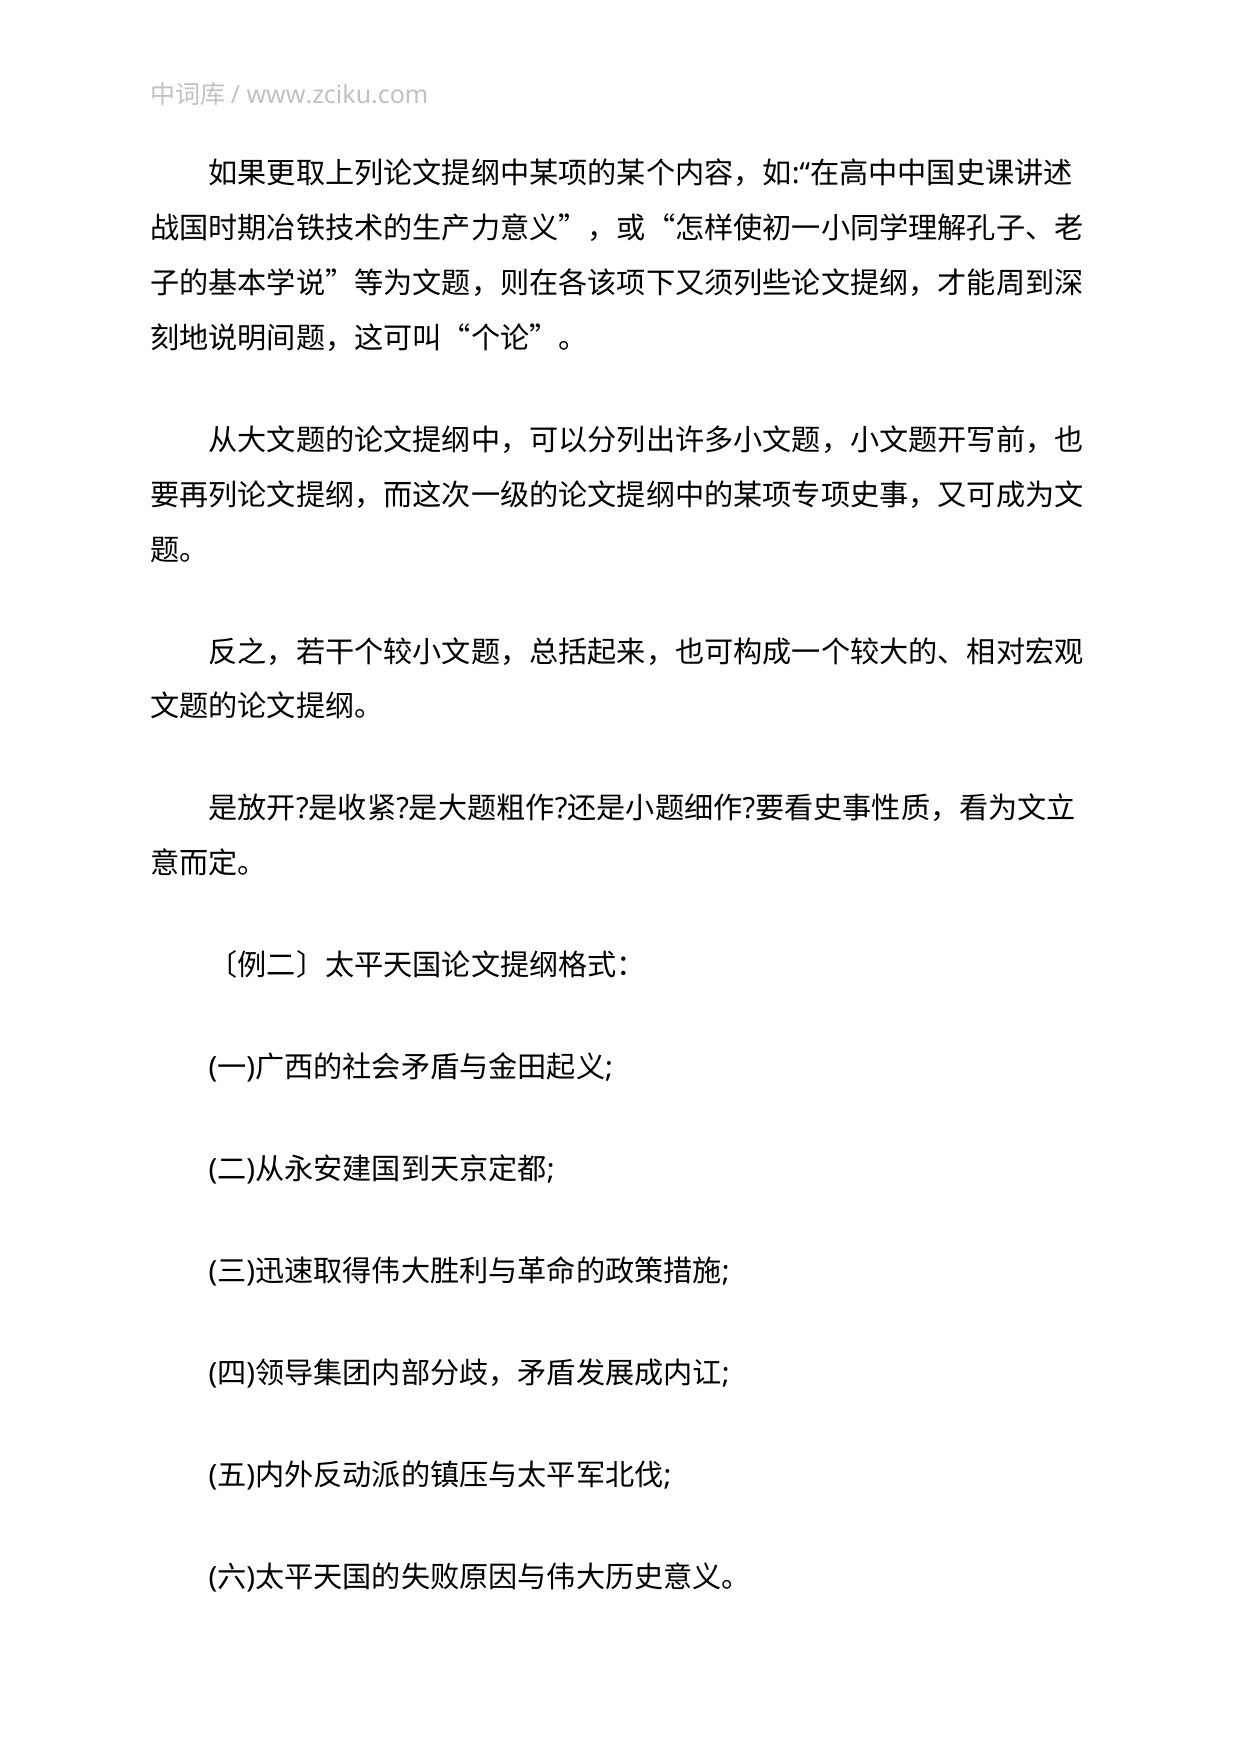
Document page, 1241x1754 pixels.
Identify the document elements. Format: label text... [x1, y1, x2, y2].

text 如果更取上列论文提纲中某项的某个内容，如:“在高中中国史课讲述战国时期冶铁技术的生产力意义”，或“怎样使初一小同学理解孔子、老子的基本学说”等为文题，则在各该项下又须列些论文提纲，才能周到深刻地说明间题，这可叫“个论”。 [150, 150, 1090, 357]
text (二)从永安建国到天京定都; [150, 1145, 1090, 1188]
text (四)领导集团内部分歧，矛盾发展成内讧; [150, 1349, 1090, 1392]
text 从大文题的论文提纲中，可以分列出许多小文题，小文题开写前，也要再列论文提纲，而这次一级的论文提纲中的某项专项史事，又可成为文题。 [150, 417, 1090, 569]
text (三)迅速取得伟大胜利与革命的政策措施; [150, 1247, 1090, 1290]
text (六)太平天国的失败原因与伟大历史意义。 [150, 1553, 1090, 1596]
text (五)内外反动派的镇压与太平军北伐; [150, 1451, 1090, 1494]
text 〔例二〕太平天国论文提纲格式： [150, 942, 1090, 984]
text (一)广西的社会矛盾与金田起义; [150, 1043, 1090, 1086]
text 是放开?是收紧?是大题粗作?还是小题细作?要看史事性质，看为文立意而定。 [150, 785, 1090, 882]
text 反之，若干个较小文题，总括起来，也可构成一个较大的、相对宏观文题的论文提纲。 [150, 628, 1090, 725]
